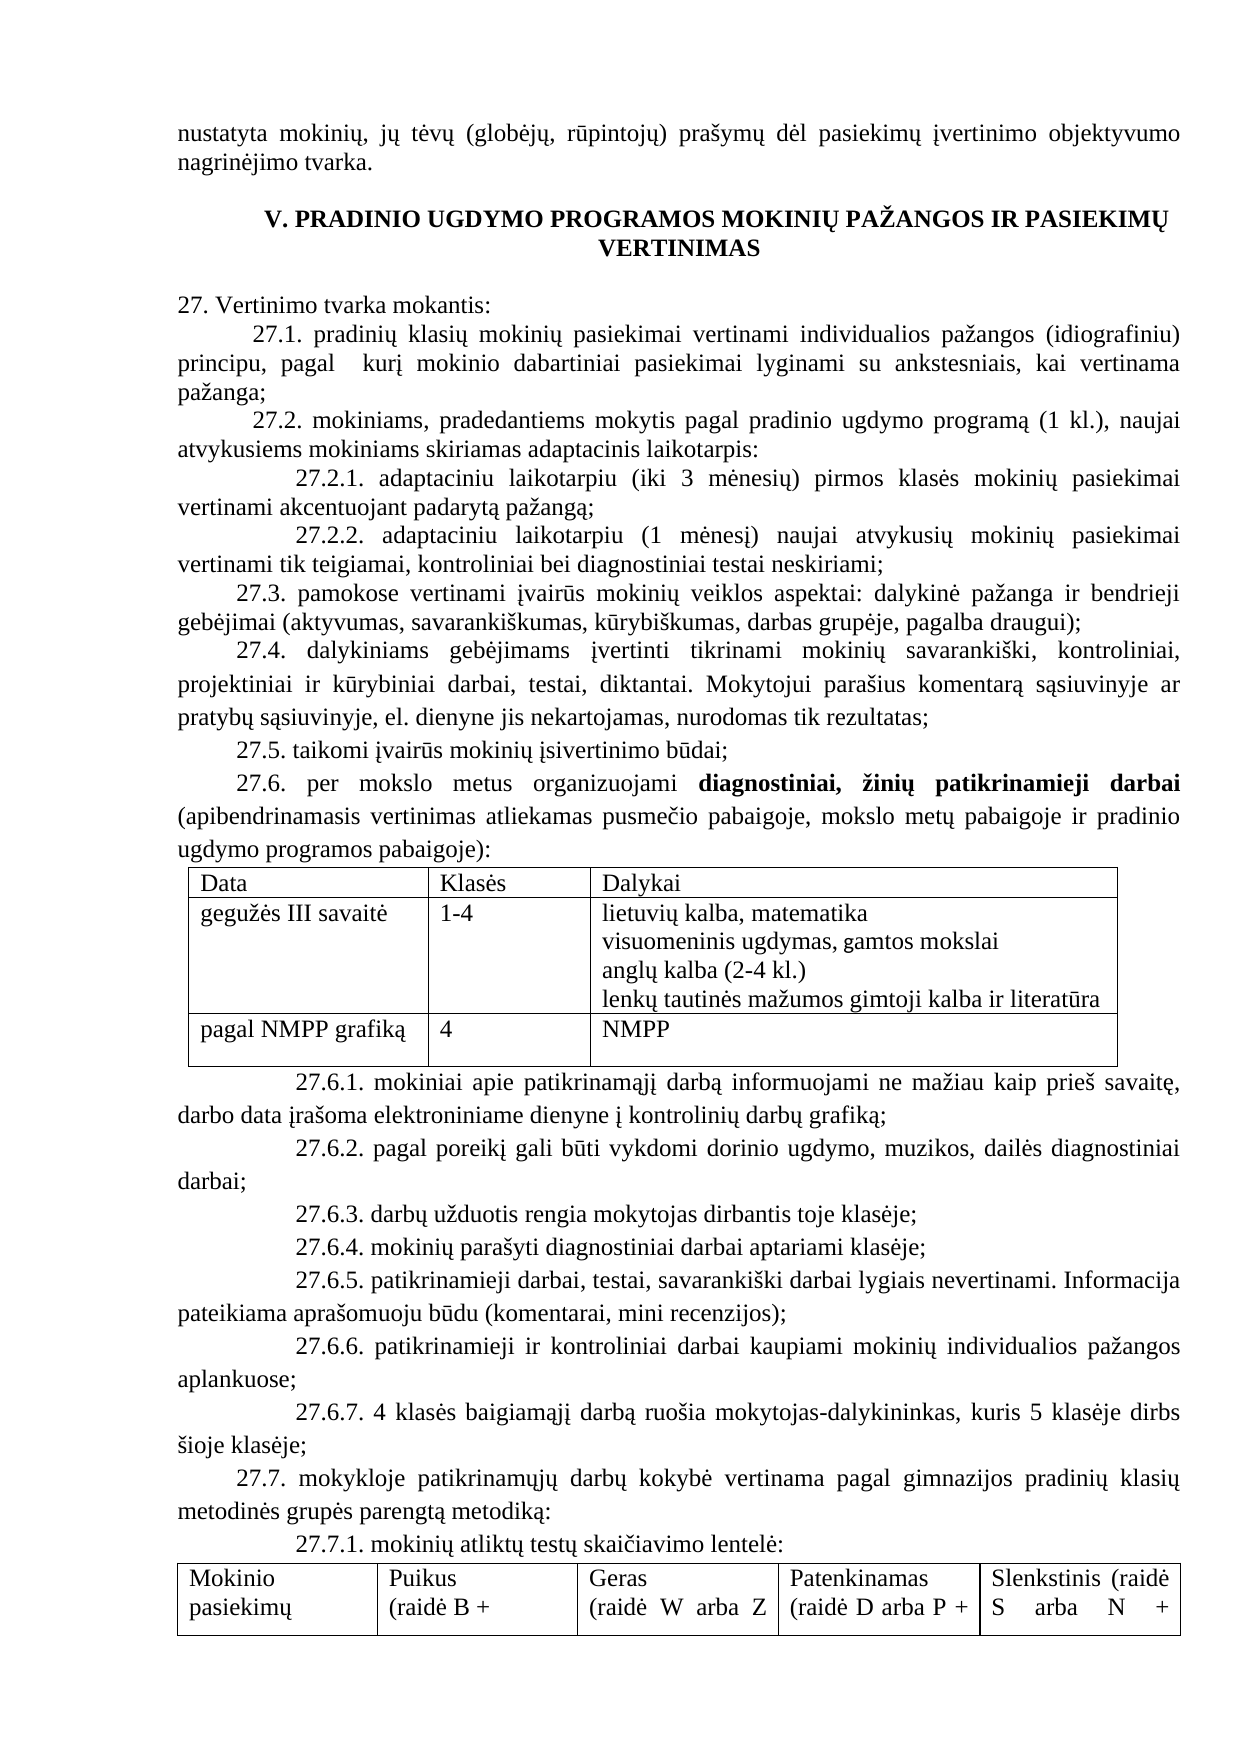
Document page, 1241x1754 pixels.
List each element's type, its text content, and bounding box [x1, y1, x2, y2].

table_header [578, 1564, 778, 1635]
text 27.3. pamokose vertinami įvairūs mokinių veiklos aspektai: dalykinė pažanga ir bendrieji gebėjimai (aktyvumas, savarankiškumas, kūrybiškumas, darbas grupėje, pagalba draugui); [177, 578, 1181, 636]
text 27.2. mokiniams, pradedantiems mokytis pagal pradinio ugdymo programą (1 kl.), naujai atvykusiems mokiniams skiriamas adaptacinis laikotarpis: [177, 406, 1181, 463]
text 27.6.1. mokiniai apie patikrinamąjį darbą informuojami ne mažiau kaip prieš savaitę, darbo data įrašoma elektroniniame dienyne į kontrolinių darbų grafiką; [177, 1067, 1181, 1129]
text 27.4. dalykiniams gebėjimams įvertinti tikrinami mokinių savarankiški, kontroliniai, projektiniai ir kūrybiniai darbai, testai, diktantai. Mokytojui parašius komentarą sąsiuvinyje ar pratybų sąsiuvinyje, el. dienyne jis nekartojamas, nurodomas tik rezultatas; [177, 636, 1181, 730]
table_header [779, 1564, 979, 1635]
table_header Dalykai [591, 868, 1117, 897]
text 27.2.2. adaptaciniu laikotarpiu (1 mėnesį) naujai atvykusių mokinių pasiekimai vertinami tik teigiamai, kontroliniai bei diagnostiniai testai neskiriami; [177, 521, 1181, 578]
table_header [378, 1564, 577, 1635]
text 27.7. mokykloje patikrinamųjų darbų kokybė vertinama pagal gimnazijos pradinių klasių metodinės grupės parengtą metodiką: [177, 1463, 1181, 1525]
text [177, 118, 1181, 176]
table_cell NMPP [591, 1014, 1117, 1066]
text 27.6.3. darbų užduotis rengia mokytojas dirbantis toje klasėje; [177, 1199, 1181, 1228]
table_cell lietuvių kalba, matematika visuomeninis ugdymas, gamtos mokslai anglų kalba (2-4 kl.) lenkų tautinės mažumos gimtoji kalba ir literatūra [591, 898, 1117, 1013]
table_cell 4 [429, 1014, 590, 1066]
text 27.6.2. pagal poreikį gali būti vykdomi dorinio ugdymo, muzikos, dailės diagnostiniai darbai; [177, 1133, 1181, 1195]
text 27.5. taikomi įvairūs mokinių įsivertinimo būdai; [177, 735, 1181, 763]
text 27.7.1. mokinių atliktų testų skaičiavimo lentelė: [252, 1529, 1181, 1558]
text 27.6.4. mokinių parašyti diagnostiniai darbai aptariami klasėje; [177, 1232, 1181, 1261]
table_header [178, 1564, 377, 1635]
table_header Klasės [429, 868, 590, 897]
text 27.6.6. patikrinamieji ir kontroliniai darbai kaupiami mokinių individualios pažangos aplankuose; [177, 1331, 1181, 1393]
table_cell gegužės III savaitė [189, 898, 428, 1013]
text V. Pradinio ugdymo programos mokinių pažangos ir pasiekimų vertinimas [177, 204, 1181, 262]
text 27.2.1. adaptaciniu laikotarpiu (iki 3 mėnesių) pirmos klasės mokinių pasiekimai vertinami akcentuojant padarytą pažangą; [177, 463, 1181, 521]
text 27.6.5. patikrinamieji darbai, testai, savarankiški darbai lygiais nevertinami. Informacija pateikiama aprašomuoju būdu (komentarai, mini recenzijos); [177, 1265, 1181, 1327]
table_cell 1-4 [429, 898, 590, 1013]
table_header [981, 1564, 1180, 1635]
table_cell pagal NMPP grafiką [189, 1014, 428, 1066]
text 27.1. pradinių klasių mokinių pasiekimai vertinami individualios pažangos (idiografiniu) principu, pagal kurį mokinio dabartiniai pasiekimai lyginami su ankstesniais, kai vertinama pažanga; [177, 319, 1181, 406]
text 27.6.7. 4 klasės baigiamąjį darbą ruošia mokytojas-dalykininkas, kuris 5 klasėje dirbs šioje klasėje; [177, 1397, 1181, 1459]
text 27. Vertinimo tvarka mokantis: [177, 291, 1181, 319]
table_header Data [189, 868, 428, 897]
text 27.6. per mokslo metus organizuojami diagnostiniai, žinių patikrinamieji darbai (apibendrinamasis vertinimas atliekamas pusmečio pabaigoje, mokslo metų pabaigoje ir pradinio ugdymo programos pabaigoje): [177, 768, 1181, 862]
